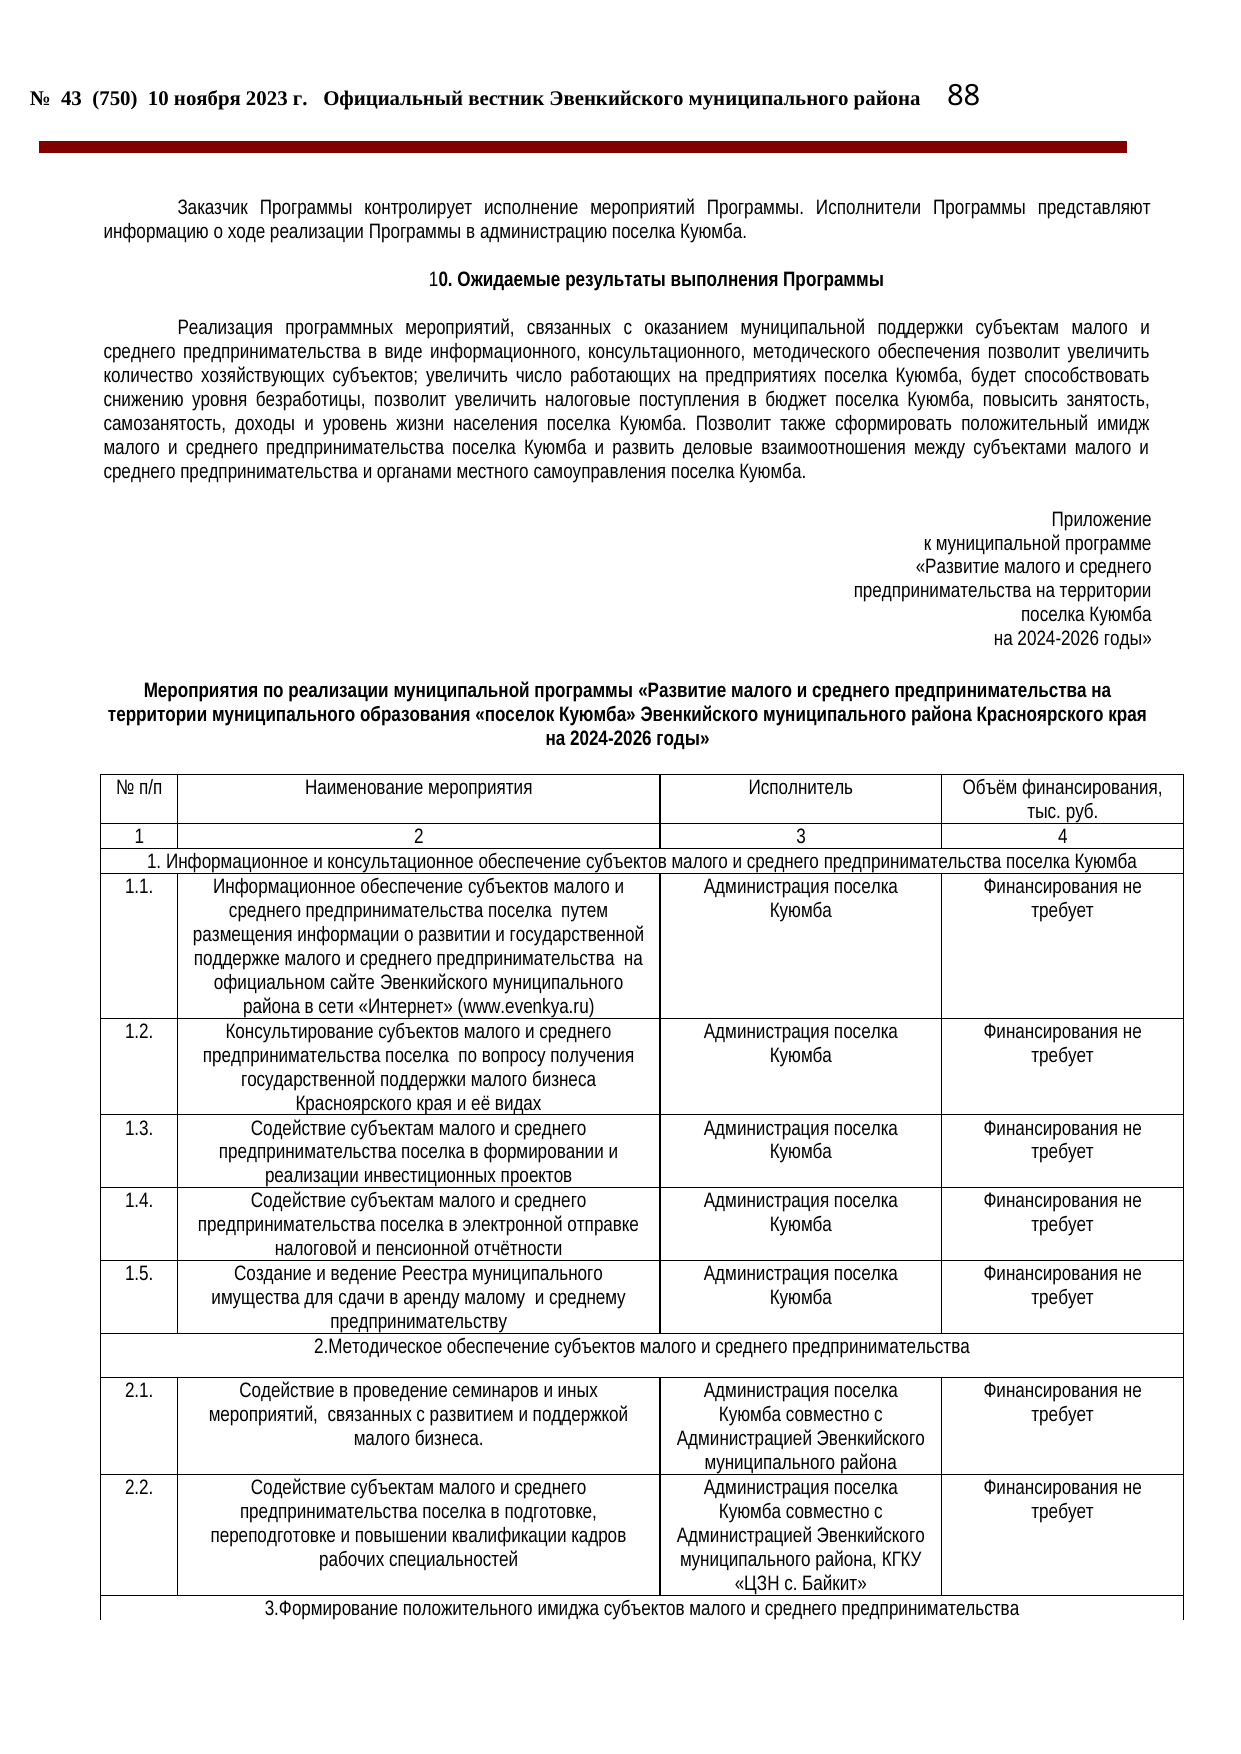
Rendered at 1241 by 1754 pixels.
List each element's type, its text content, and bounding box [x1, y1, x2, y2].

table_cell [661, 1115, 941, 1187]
text Мероприятия по реализации муниципальной программы «Развитие малого и среднего предпринимательства на территории муниципального образования «поселок Куюмба» Эвенкийского муниципального района Красноярского края на 2024-2026 годы» [103, 678, 1152, 750]
text 10. Ожидаемые результаты выполнения Программы [103, 267, 1152, 291]
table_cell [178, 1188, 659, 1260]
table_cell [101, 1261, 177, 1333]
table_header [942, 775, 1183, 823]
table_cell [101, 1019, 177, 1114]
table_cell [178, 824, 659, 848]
text «Развитие малого и среднего [103, 554, 1152, 578]
text Заказчик Программы контролирует исполнение мероприятий Программы. Исполнители Программы представляют информацию о ходе реализации Программы в администрацию поселка Куюмба. [103, 195, 1152, 243]
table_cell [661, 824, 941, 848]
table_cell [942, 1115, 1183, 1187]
text Приложение [103, 506, 1152, 530]
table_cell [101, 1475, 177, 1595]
text поселка Куюмба [103, 602, 1152, 626]
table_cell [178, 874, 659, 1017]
text Реализация программных мероприятий, связанных с оказанием муниципальной поддержки субъектам малого и среднего предпринимательства в виде информационного, консультационного, методического обеспечения позволит увеличить количество хозяйствующих субъектов; увеличить число работающих на предприятиях поселка Куюмба, будет способствовать снижению уровня безработицы, позволит увеличить налоговые поступления в бюджет поселка Куюмба, повысить занятость, самозанятость, доходы и уровень жизни населения поселка Куюмба. Позволит также сформировать положительный имидж малого и среднего предпринимательства поселка Куюмба и развить деловые взаимоотношения между субъектами малого и среднего предпринимательства и органами местного самоуправления поселка Куюмба. [103, 315, 1152, 482]
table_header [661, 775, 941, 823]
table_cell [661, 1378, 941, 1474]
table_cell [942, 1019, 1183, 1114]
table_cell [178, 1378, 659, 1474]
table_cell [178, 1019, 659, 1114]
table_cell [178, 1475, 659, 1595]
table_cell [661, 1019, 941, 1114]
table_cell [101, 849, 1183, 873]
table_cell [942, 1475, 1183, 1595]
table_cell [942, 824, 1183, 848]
text к муниципальной программе [103, 530, 1152, 554]
text предпринимательства на территории [103, 578, 1152, 602]
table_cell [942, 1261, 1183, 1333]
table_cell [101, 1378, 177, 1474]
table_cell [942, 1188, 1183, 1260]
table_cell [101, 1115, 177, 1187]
text на 2024-2026 годы» [103, 626, 1152, 650]
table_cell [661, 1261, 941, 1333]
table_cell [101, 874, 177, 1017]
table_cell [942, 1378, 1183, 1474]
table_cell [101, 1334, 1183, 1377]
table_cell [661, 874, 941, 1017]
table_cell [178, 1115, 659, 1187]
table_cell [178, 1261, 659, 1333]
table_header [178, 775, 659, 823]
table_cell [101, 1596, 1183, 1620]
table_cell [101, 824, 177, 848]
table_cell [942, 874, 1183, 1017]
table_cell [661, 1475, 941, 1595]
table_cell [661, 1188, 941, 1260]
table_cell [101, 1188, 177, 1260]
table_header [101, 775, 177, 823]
